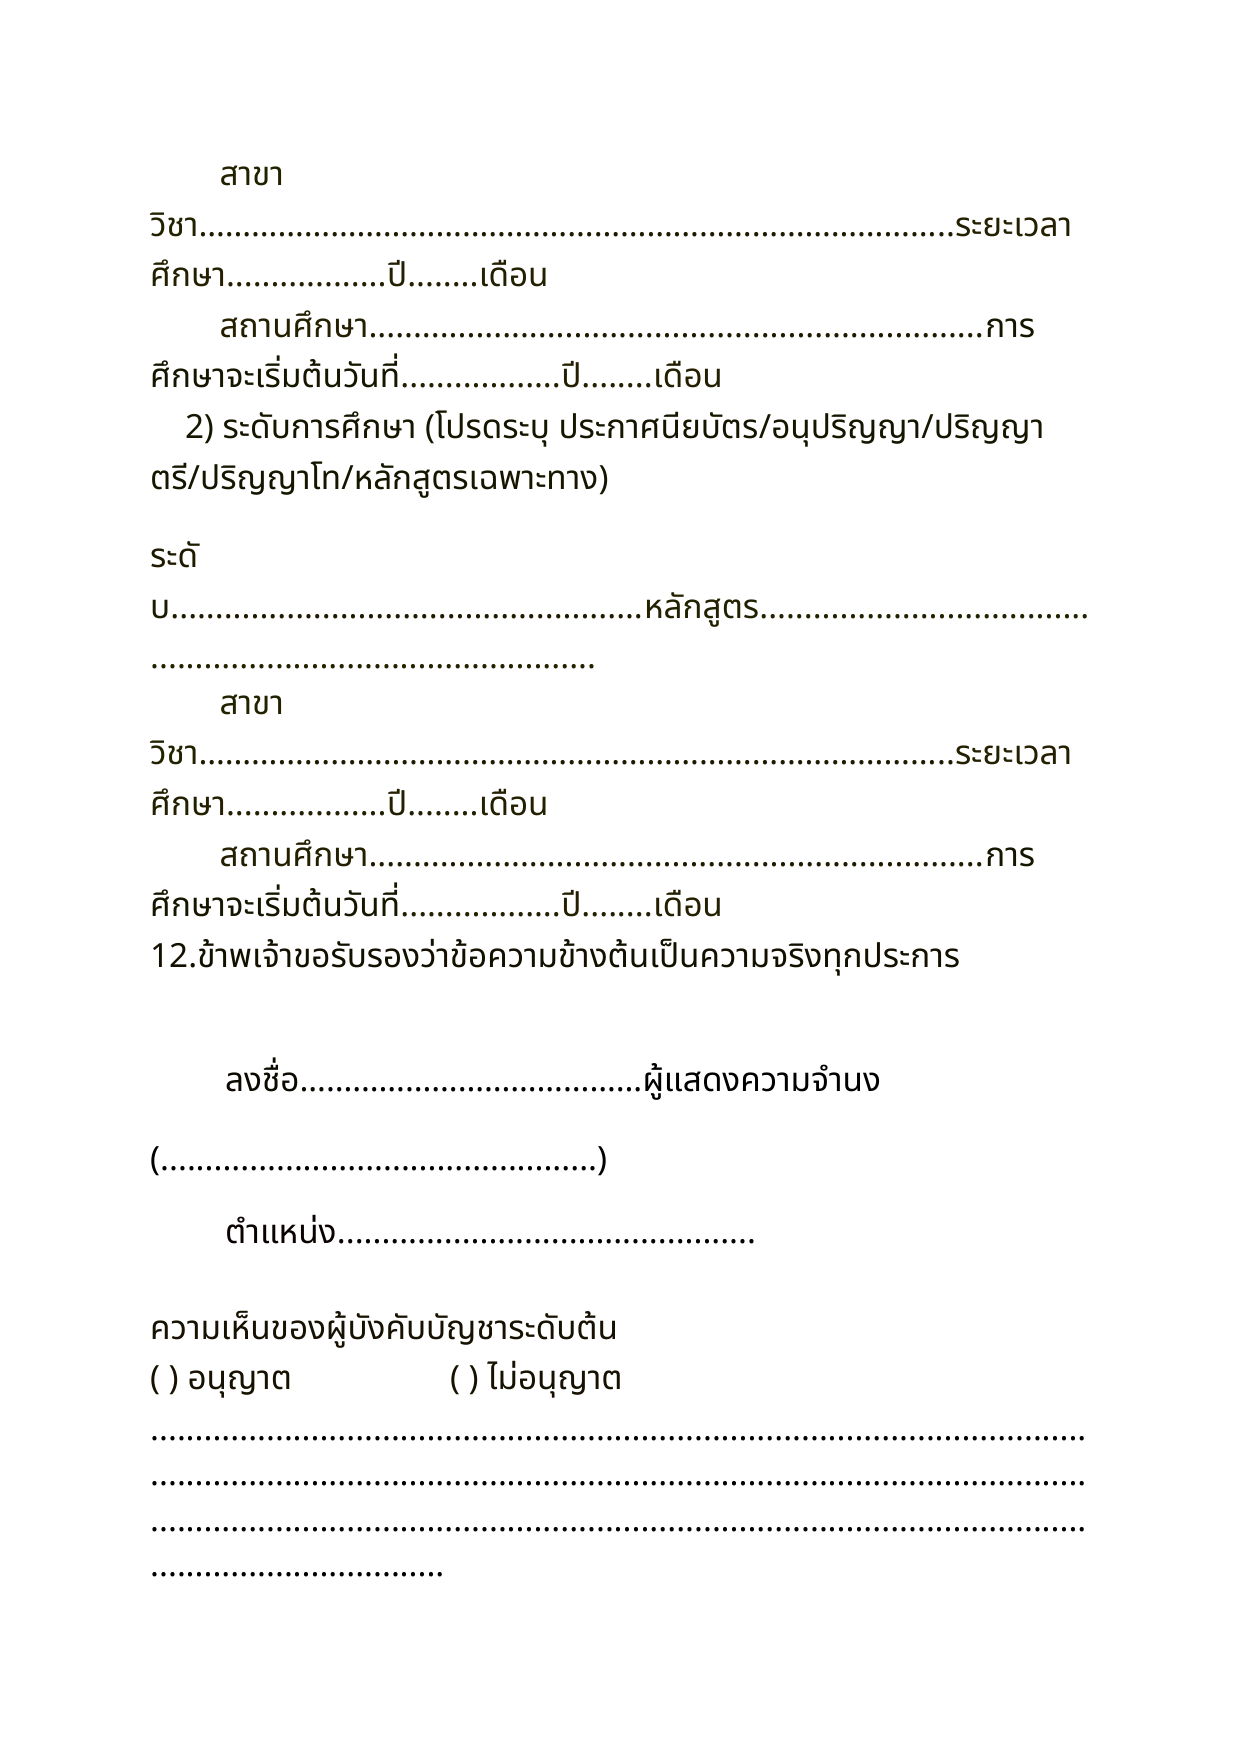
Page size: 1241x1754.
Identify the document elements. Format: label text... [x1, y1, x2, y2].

text 2) ระดับการศึกษา (โปรดระบุ ประกาศนียบัตร/อนุปริญญา/ปริญญาตรี/ปริญญาโท/หลักสูตรเฉพาะทาง) [150, 403, 1090, 504]
text สาขาวิชา…………………………………………………………………………..ระยะเวลาศึกษา..................ปี........เดือน [150, 150, 1090, 302]
text (.................................................) [150, 1106, 1090, 1180]
text สถานศึกษา.....................................................................การศึกษาจะเริ่มต้นวันที่..................ปี........เดือน [150, 302, 1090, 403]
text สถานศึกษา.....................................................................การศึกษาจะเริ่มต้นวันที่..................ปี........เดือน [150, 830, 1090, 932]
text ลงชื่อ…………………………………ผู้แสดงความจำนง [150, 1028, 1090, 1106]
text ตำแหน่ง............................................... [150, 1180, 1090, 1258]
text ............................................................................................................................................................................................................................................................................................................................................................ [150, 1405, 1090, 1586]
text ( ) อนุญาต ( ) ไม่อนุญาต [150, 1354, 1090, 1405]
text 12.ข้าพเจ้าขอรับรองว่าข้อความข้างต้นเป็นความจริงทุกประการ [150, 932, 1090, 982]
text สาขาวิชา…………………………………………………………………………..ระยะเวลาศึกษา..................ปี........เดือน [150, 679, 1090, 830]
text ความเห็นของผู้บังคับบัญชาระดับต้น [150, 1304, 1090, 1354]
